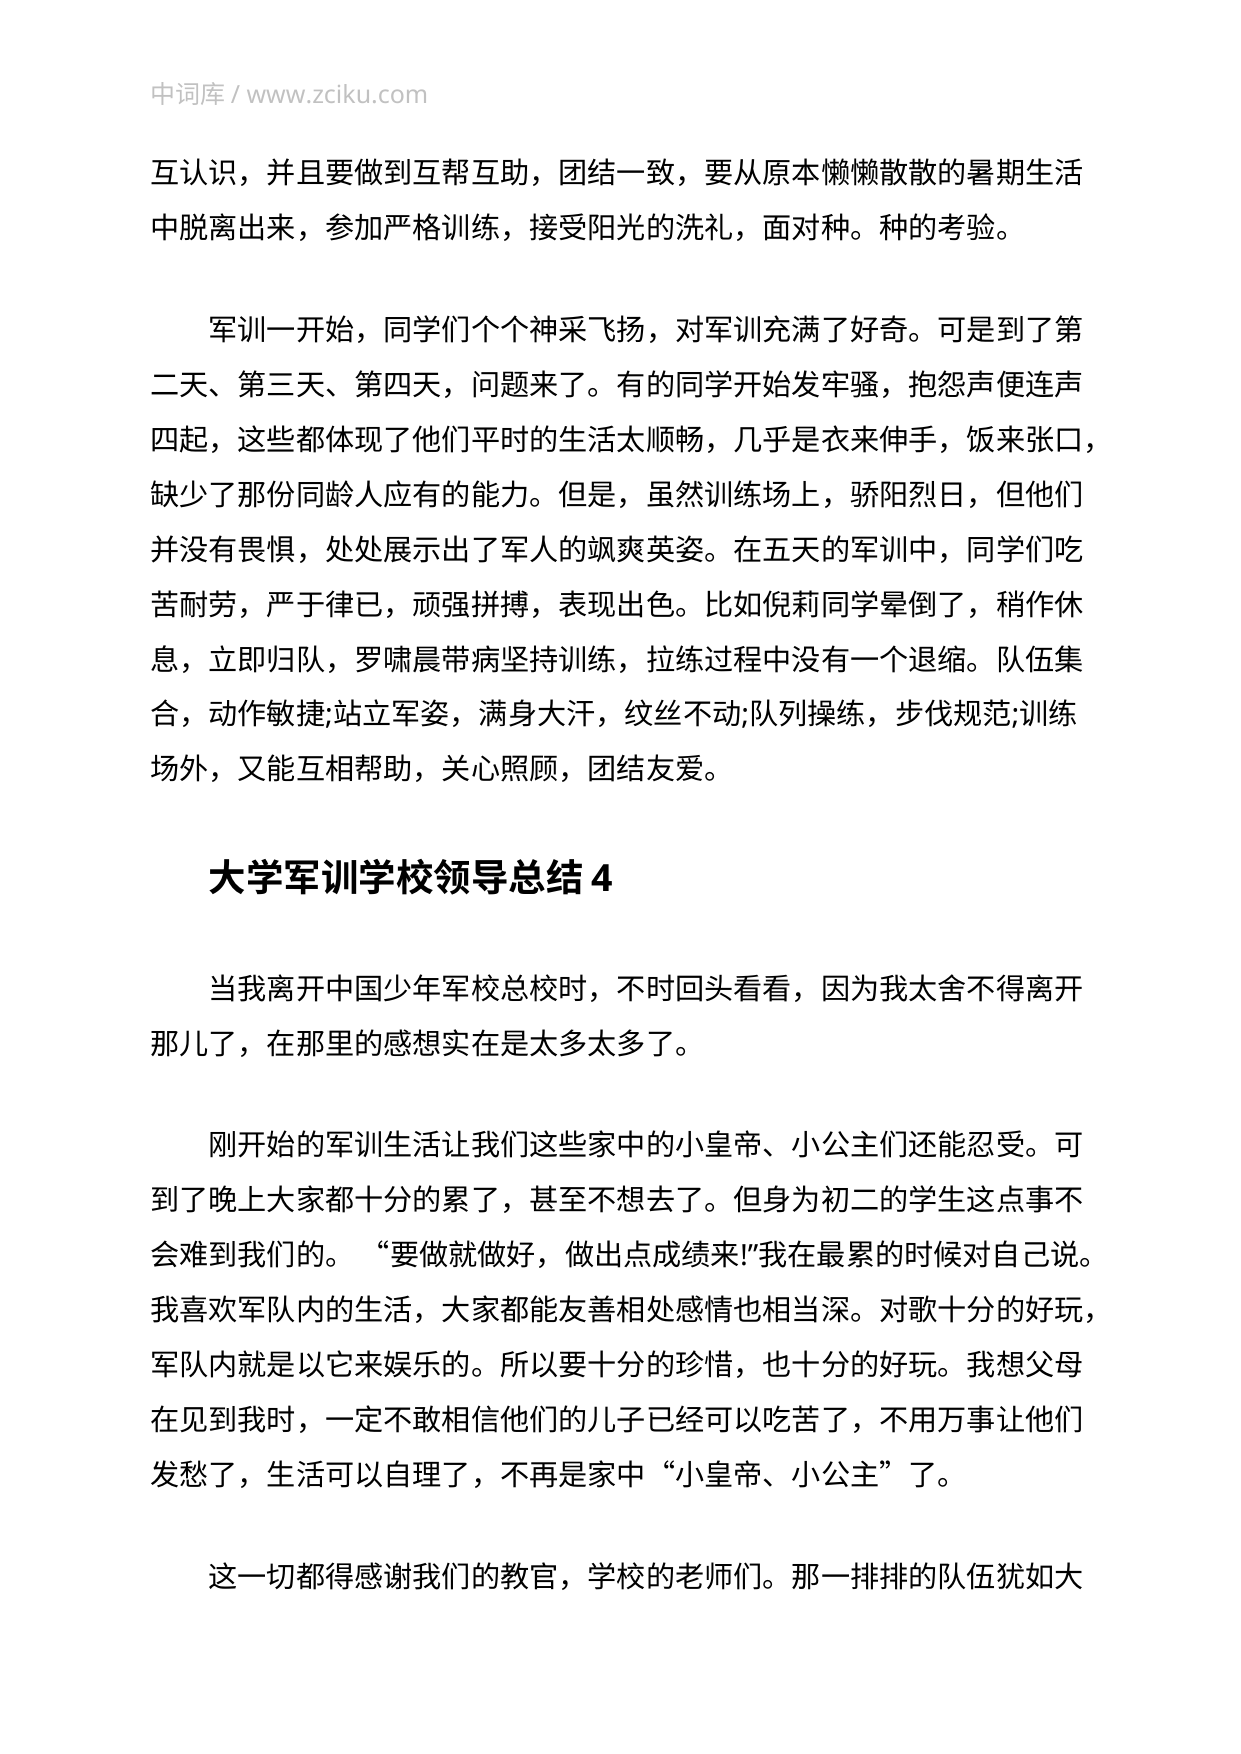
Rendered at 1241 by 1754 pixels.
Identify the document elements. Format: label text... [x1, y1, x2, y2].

text 刚开始的军训生活让我们这些家中的小皇帝、小公主们还能忍受。可到了晚上大家都十分的累了，甚至不想去了。但身为初二的学生这点事不会难到我们的。 “要做就做好，做出点成绩来!”我在最累的时候对自己说。我喜欢军队内的生活，大家都能友善相处感情也相当深。对歌十分的好玩，军队内就是以它来娱乐的。所以要十分的珍惜，也十分的好玩。我想父母在见到我时，一定不敢相信他们的儿子已经可以吃苦了，不用万事让他们发愁了，生活可以自理了，不再是家中“小皇帝、小公主”了。 [150, 1122, 1090, 1494]
text 军训一开始，同学们个个神采飞扬，对军训充满了好奇。可是到了第二天、第三天、第四天，问题来了。有的同学开始发牢骚，抱怨声便连声四起，这些都体现了他们平时的生活太顺畅，几乎是衣来伸手，饭来张口，缺少了那份同龄人应有的能力。但是，虽然训练场上，骄阳烈日，但他们并没有畏惧，处处展示出了军人的飒爽英姿。在五天的军训中，同学们吃苦耐劳，严于律已，顽强拼搏，表现出色。比如倪莉同学晕倒了，稍作休息，立即归队，罗啸晨带病坚持训练，拉练过程中没有一个退缩。队伍集合，动作敏捷;站立军姿，满身大汗，纹丝不动;队列操练，步伐规范;训练场外，又能互相帮助，关心照顾，团结友爱。 [150, 307, 1090, 788]
text 大学军训学校领导总结4 [150, 848, 1090, 902]
text 当我离开中国少年军校总校时，不时回头看看，因为我太舍不得离开那儿了，在那里的感想实在是太多太多了。 [150, 965, 1090, 1062]
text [150, 150, 1090, 247]
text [150, 1553, 1090, 1596]
